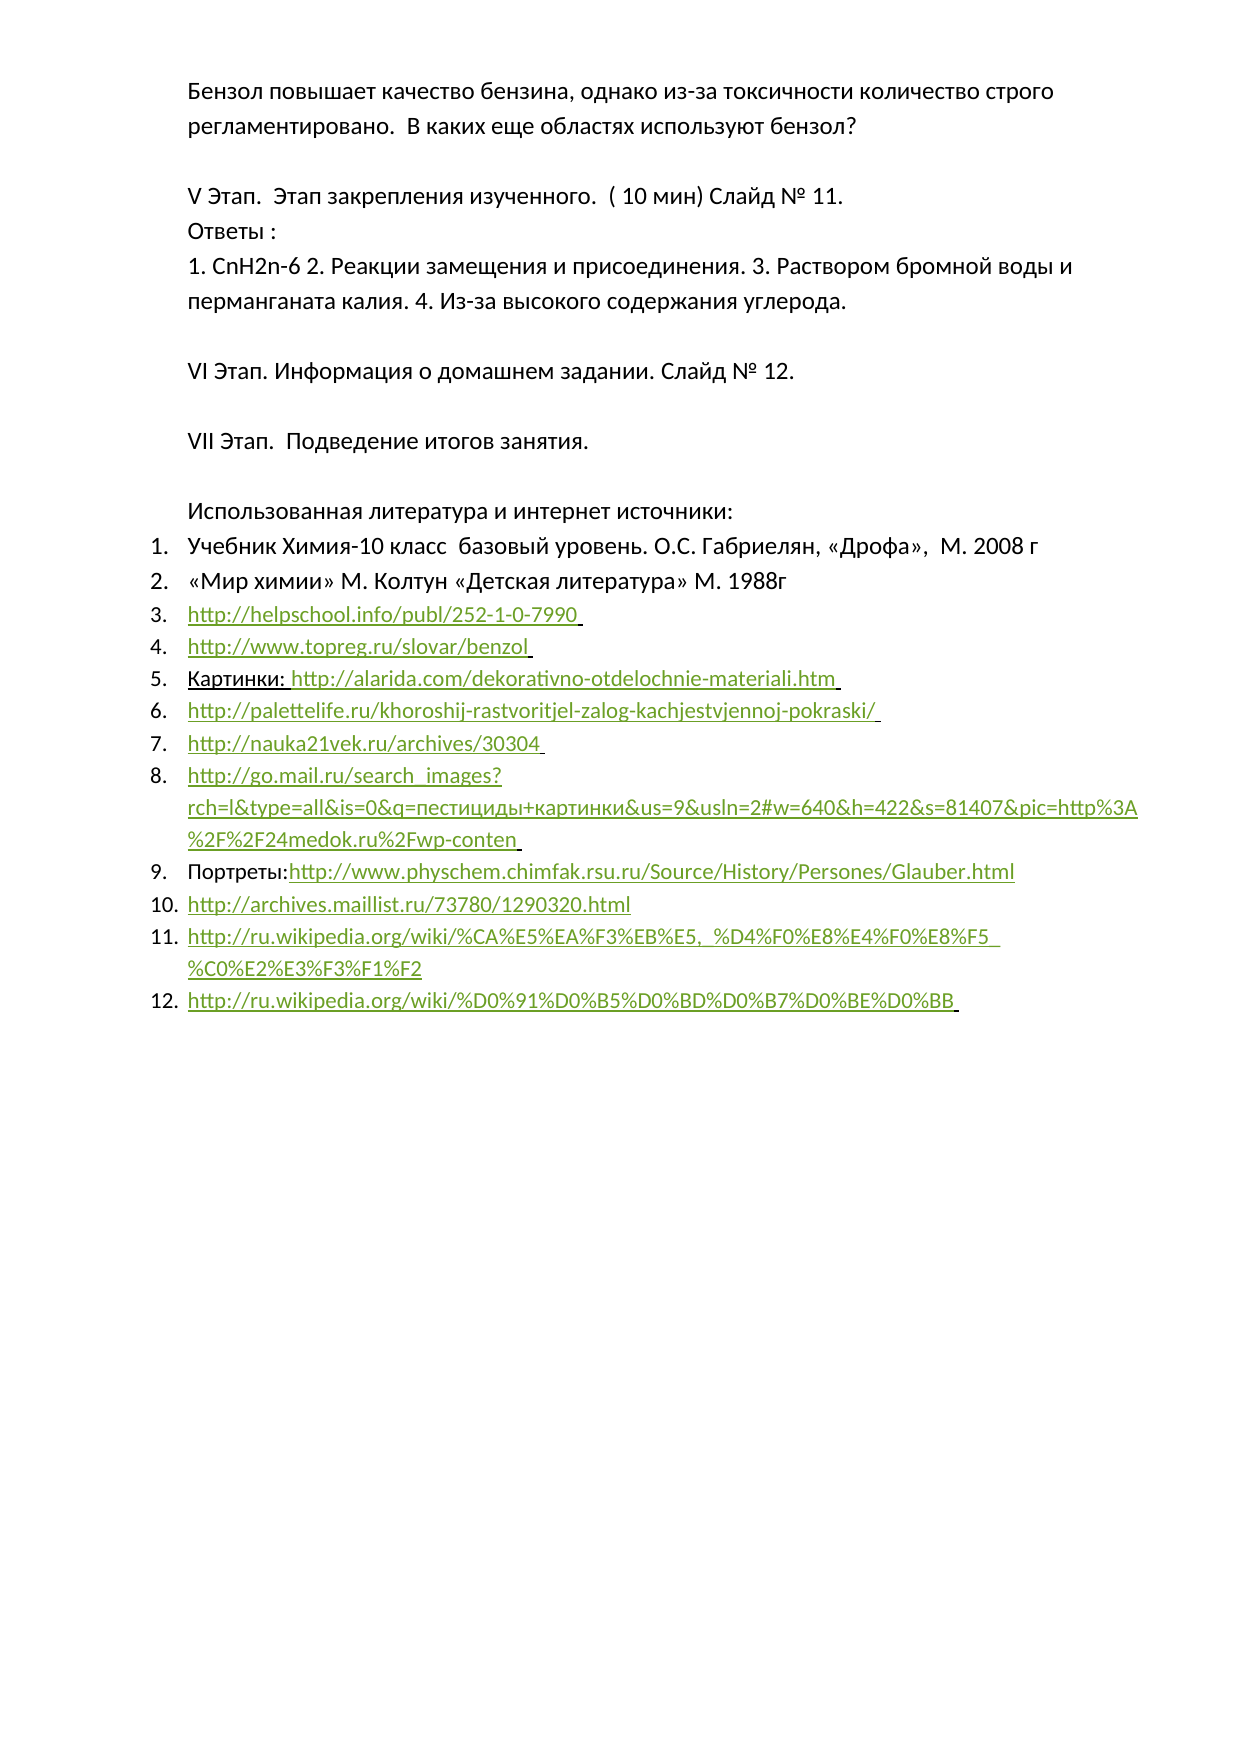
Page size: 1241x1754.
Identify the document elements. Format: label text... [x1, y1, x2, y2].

list http://archives.maillist.ru/73780/1290320.html [150, 890, 1165, 918]
list Ответы : [187, 215, 1165, 246]
list Картинки: http://alarida.com/dekorativno-otdelochnie-materiali.htm [150, 664, 1165, 692]
list http://nauka21vek.ru/archives/30304 [150, 729, 1165, 757]
list «Мир химии» М. Колтун «Детская литература» М. 1988г [150, 565, 1165, 596]
list http://ru.wikipedia.org/wiki/%CA%E5%EA%F3%EB%E5,_%D4%F0%E8%E4%F0%E8%F5_%C0%E2%E3%F3%F1%F2 [150, 922, 1165, 982]
list http://www.topreg.ru/slovar/benzol [150, 632, 1165, 660]
list VII Этап. Подведение итогов занятия. [187, 425, 1165, 456]
list Использованная литература и интернет источники: [187, 495, 1165, 526]
list V Этап. Этап закрепления изученного. ( 10 мин) Слайд № 11. [187, 180, 1165, 211]
list http://helpschool.info/publ/252-1-0-7990 [150, 600, 1165, 628]
list Портреты:http://www.physchem.chimfak.rsu.ru/Source/History/Persones/Glauber.html [150, 857, 1165, 886]
list http://go.mail.ru/search_images?rch=l&type=all&is=0&q=пестициды+картинки&us=9&usln=2#w=640&h=422&s=81407&pic=http%3A%2F%2F24medok.ru%2Fwp-conten [150, 761, 1165, 853]
list http://palettelife.ru/khoroshij-rastvoritjel-zalog-kachjestvjennoj-pokraski/ [150, 697, 1165, 724]
list 1. СnH2n-6 2. Реакции замещения и присоединения. 3. Раствором бромной воды и перманганата калия. 4. Из-за высокого содержания углерода. [187, 250, 1165, 316]
list Бензол повышает качество бензина, однако из-за токсичности количество строго регламентировано. В каких еще областях используют бензол? [187, 75, 1165, 141]
list http://ru.wikipedia.org/wiki/%D0%91%D0%B5%D0%BD%D0%B7%D0%BE%D0%BB [150, 986, 1165, 1014]
list Учебник Химия-10 класс базовый уровень. О.С. Габриелян, «Дрофа», М. 2008 г [150, 530, 1165, 561]
list VI Этап. Информация о домашнем задании. Слайд № 12. [187, 355, 1165, 386]
